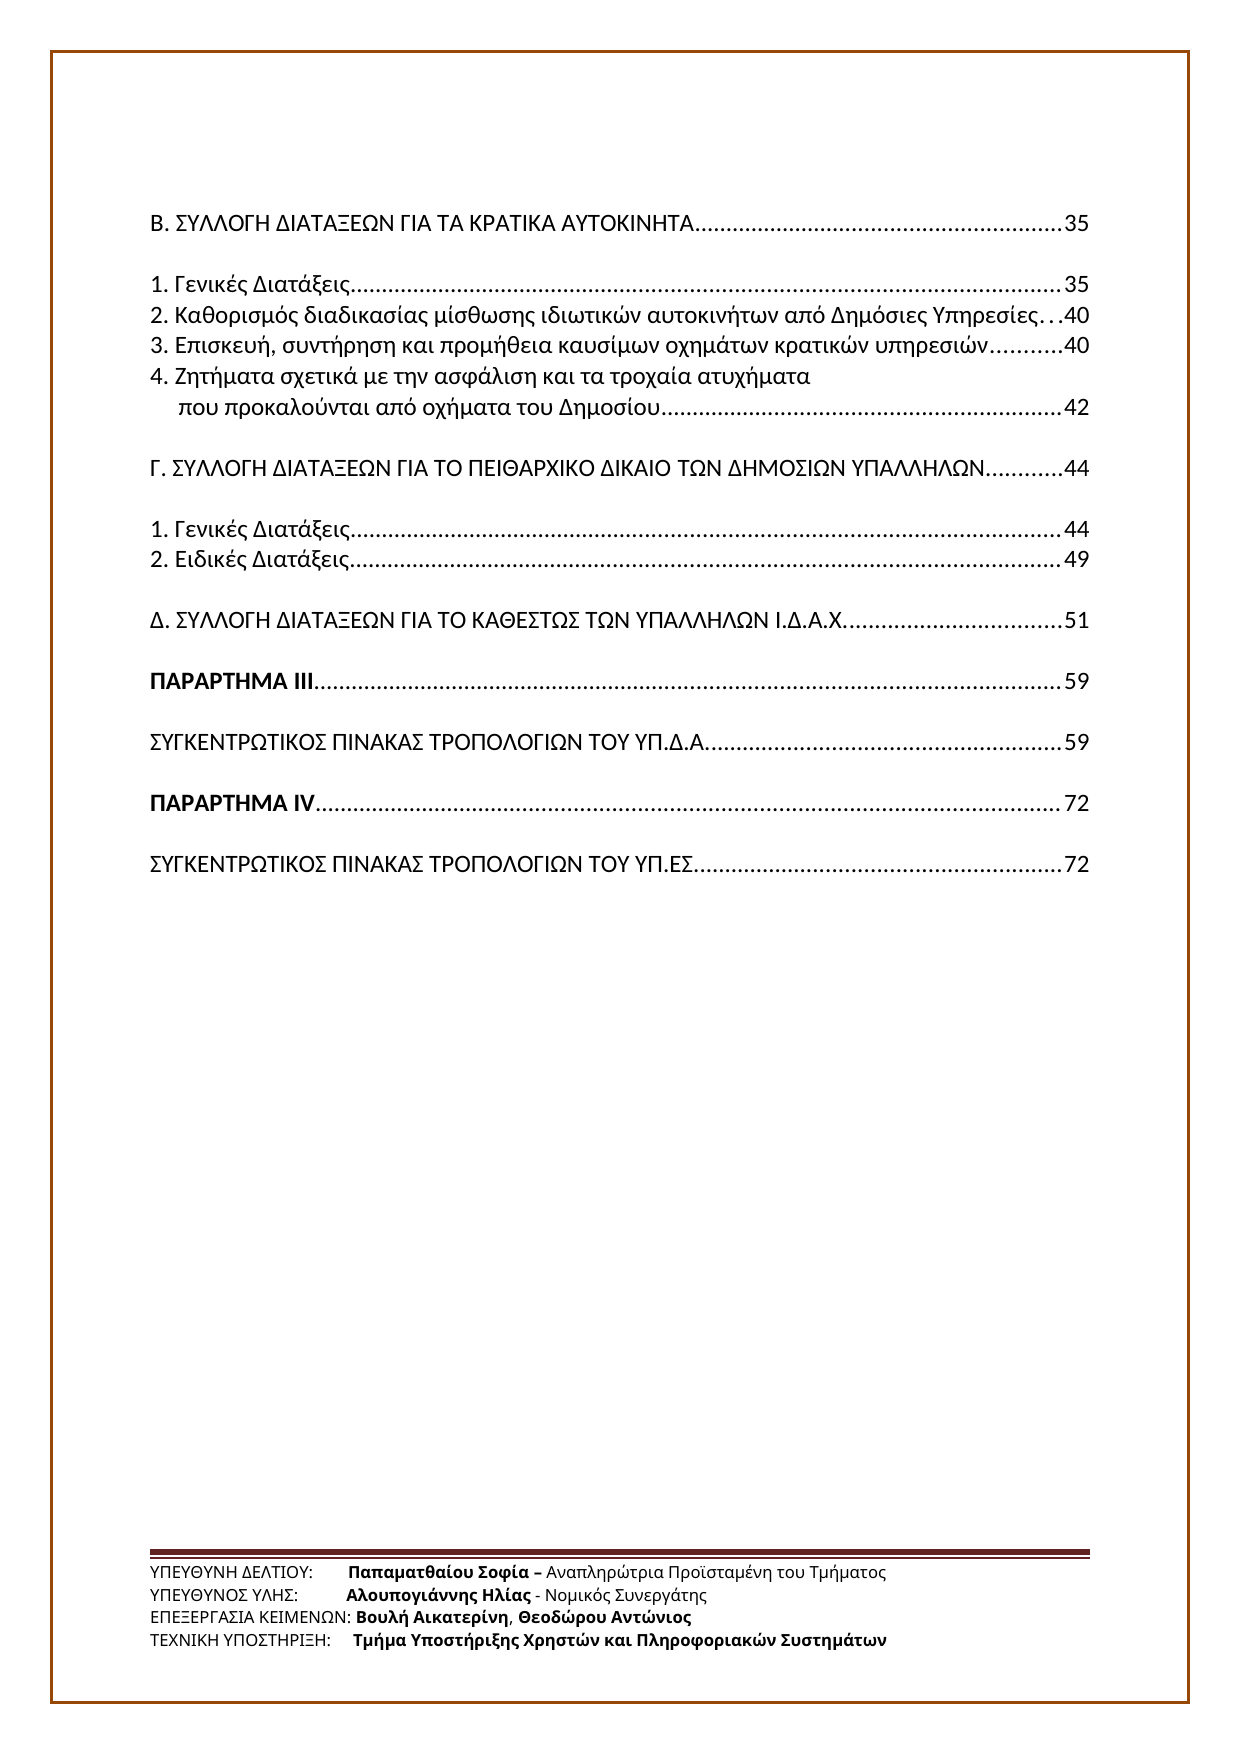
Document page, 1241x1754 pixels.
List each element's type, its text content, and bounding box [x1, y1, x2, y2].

text ΠΑΡΑΡΤΗΜΑ III 59 [150, 665, 1090, 696]
text 1. Γενικές Διατάξεις 35 [150, 268, 1090, 299]
text που προκαλούνται από οχήματα του Δημοσίου 42 [150, 391, 1090, 421]
text 4. Ζητήματα σχετικά με την ασφάλιση και τα τροχαία ατυχήματα [150, 360, 1090, 391]
text ΠΑΡΑΡΤΗΜΑ IV 72 [150, 787, 1090, 818]
text 2. Καθορισμός διαδικασίας μίσθωσης ιδιωτικών αυτοκινήτων από Δημόσιες Υπηρεσίες 40 [150, 299, 1090, 329]
text 3. Επισκευή, συντήρηση και προμήθεια καυσίμων οχημάτων κρατικών υπηρεσιών 40 [150, 329, 1090, 360]
text Β. ΣΥΛΛΟΓΗ ΔΙΑΤΑΞΕΩΝ ΓΙΑ ΤΑ ΚΡΑΤΙΚΑ ΑΥΤΟΚΙΝΗΤΑ 35 [150, 207, 1090, 238]
text ΣΥΓΚΕΝΤΡΩΤΙΚΟΣ ΠΙΝΑΚΑΣ ΤΡΟΠΟΛΟΓΙΩΝ ΤΟΥ ΥΠ.ΕΣ. 72 [150, 848, 1090, 879]
text ΣΥΓΚΕΝΤΡΩΤΙΚΟΣ ΠΙΝΑΚΑΣ ΤΡΟΠΟΛΟΓΙΩΝ ΤΟΥ ΥΠ.Δ.Α. 59 [150, 726, 1090, 757]
text Γ. ΣΥΛΛΟΓΗ ΔΙΑΤΑΞΕΩΝ ΓΙΑ ΤΟ ΠΕΙΘΑΡΧΙΚΟ ΔΙΚΑΙΟ ΤΩΝ ΔΗΜΟΣΙΩΝ ΥΠΑΛΛΗΛΩΝ 44 [150, 452, 1090, 482]
text Δ. ΣΥΛΛΟΓΗ ΔΙΑΤΑΞΕΩΝ ΓΙΑ ΤΟ ΚΑΘΕΣΤΩΣ ΤΩΝ ΥΠΑΛΛΗΛΩΝ Ι.Δ.Α.Χ. 51 [150, 604, 1090, 635]
text 2. Ειδικές Διατάξεις 49 [150, 543, 1090, 574]
text 1. Γενικές Διατάξεις 44 [150, 513, 1090, 543]
